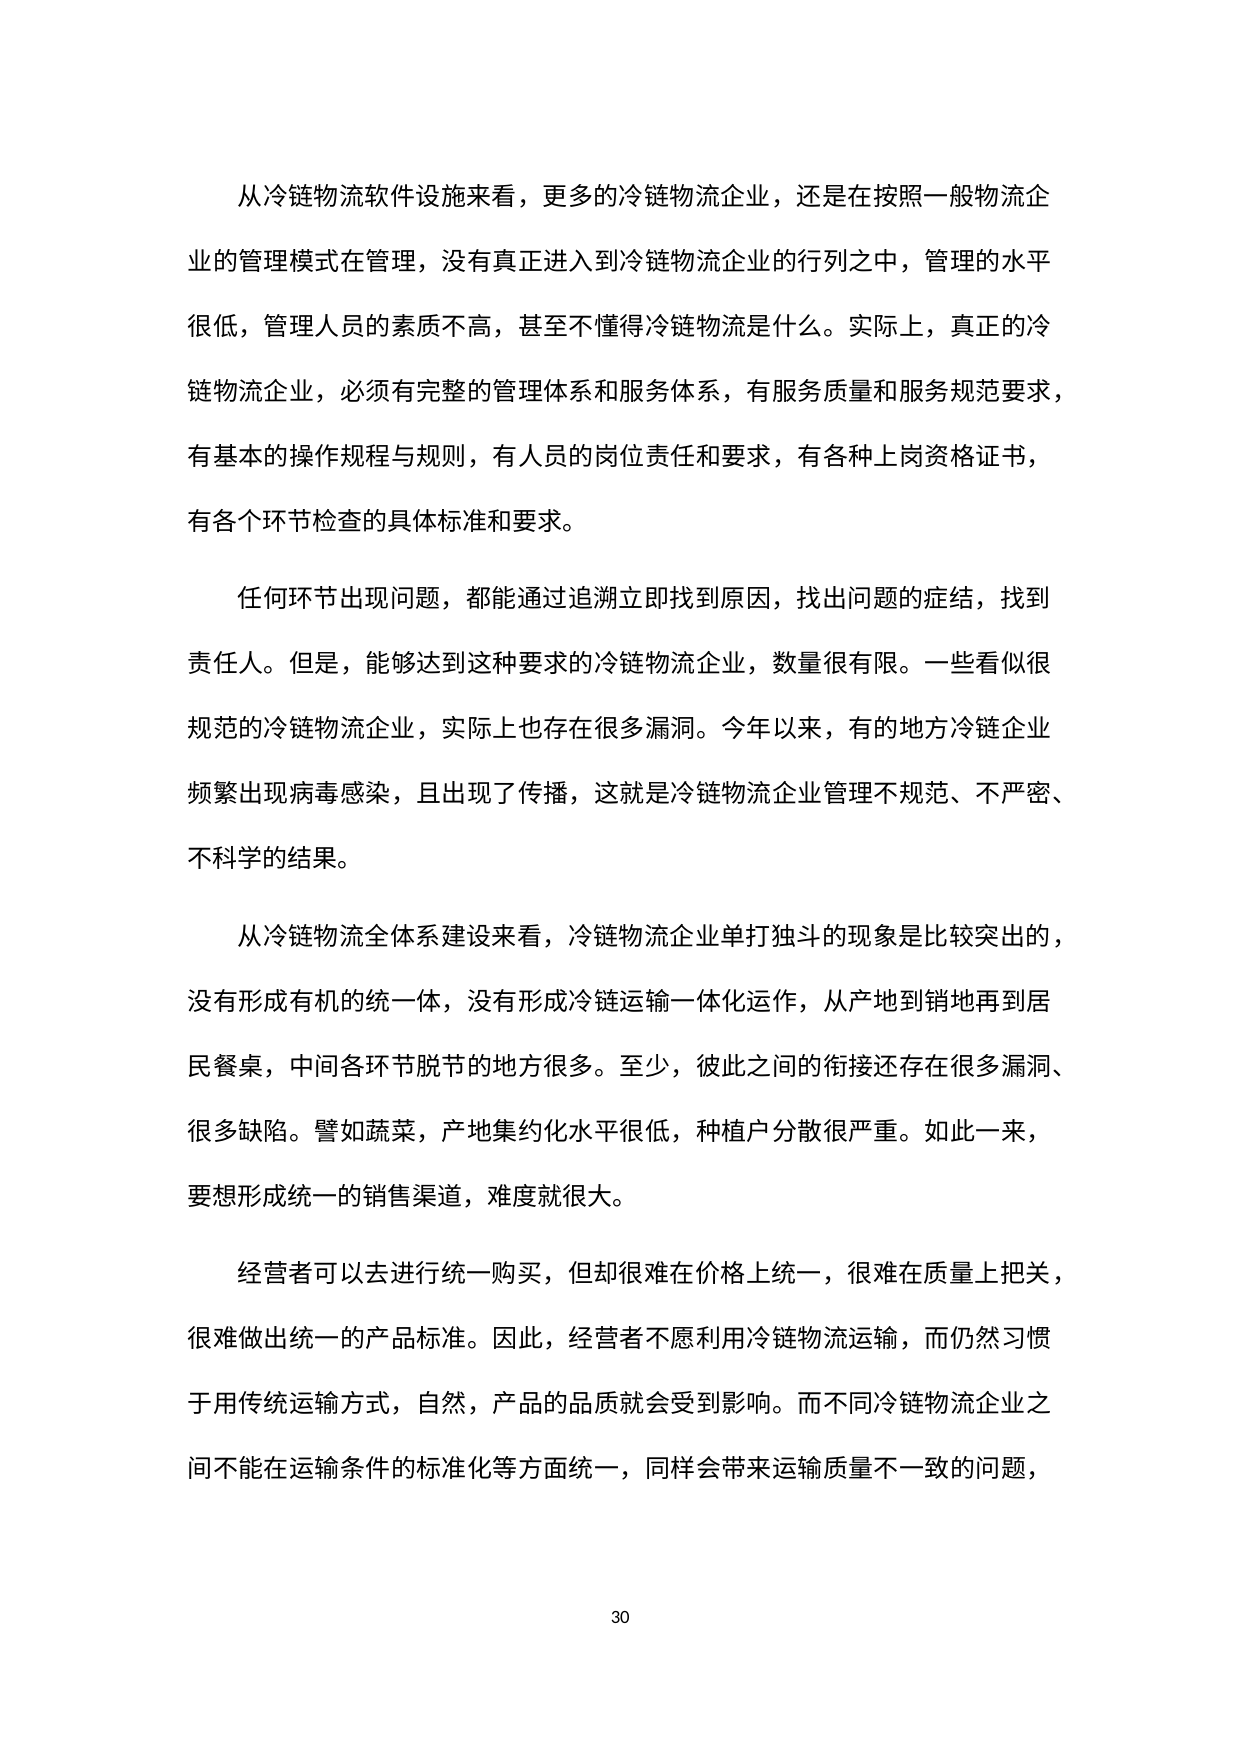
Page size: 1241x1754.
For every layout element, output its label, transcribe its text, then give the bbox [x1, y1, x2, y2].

text 任何环节出现问题，都能通过追溯立即找到原因，找出问题的症结，找到责任人。但是，能够达到这种要求的冷链物流企业，数量很有限。一些看似很规范的冷链物流企业，实际上也存在很多漏洞。今年以来，有的地方冷链企业频繁出现病毒感染，且出现了传播，这就是冷链物流企业管理不规范、不严密、不科学的结果。 [187, 564, 1053, 889]
text 从冷链物流全体系建设来看，冷链物流企业单打独斗的现象是比较突出的，没有形成有机的统一体，没有形成冷链运输一体化运作，从产地到销地再到居民餐桌，中间各环节脱节的地方很多。至少，彼此之间的衔接还存在很多漏洞、很多缺陷。譬如蔬菜，产地集约化水平很低，种植户分散很严重。如此一来，要想形成统一的销售渠道，难度就很大。 [187, 902, 1053, 1227]
text 从冷链物流软件设施来看，更多的冷链物流企业，还是在按照一般物流企业的管理模式在管理，没有真正进入到冷链物流企业的行列之中，管理的水平很低，管理人员的素质不高，甚至不懂得冷链物流是什么。实际上，真正的冷链物流企业，必须有完整的管理体系和服务体系，有服务质量和服务规范要求，有基本的操作规程与规则，有人员的岗位责任和要求，有各种上岗资格证书，有各个环节检查的具体标准和要求。 [187, 162, 1053, 552]
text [187, 1239, 1053, 1499]
